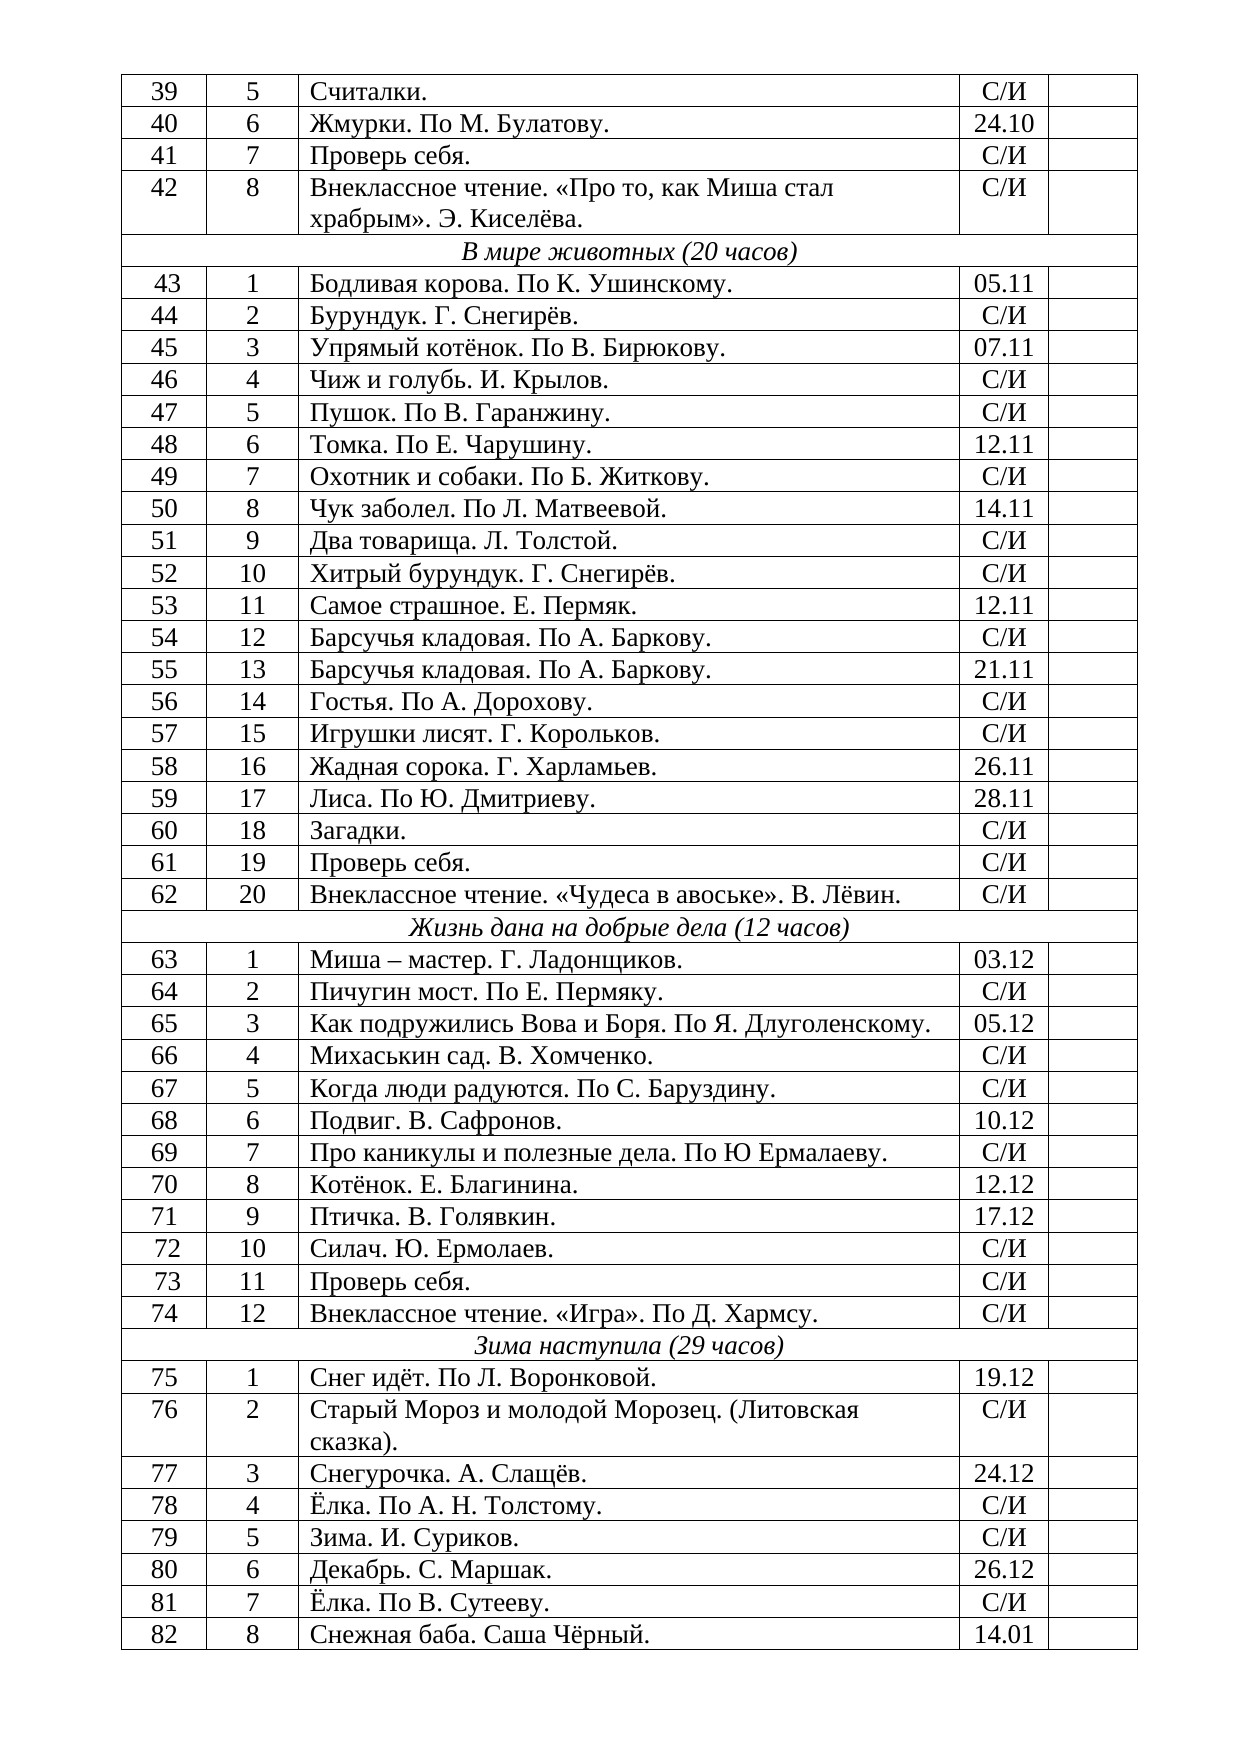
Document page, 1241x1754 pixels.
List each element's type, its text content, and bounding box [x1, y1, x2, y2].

table_cell 55 [122, 653, 206, 684]
table_cell [1049, 492, 1137, 523]
table_cell 52 [122, 557, 206, 588]
table_cell 7 [207, 139, 298, 170]
table_cell Барсучья кладовая. По А. Баркову. [299, 621, 959, 652]
table_cell С/И [960, 1136, 1048, 1167]
table_cell Самое страшное. Е. Пермяк. [299, 589, 959, 620]
table_cell [1049, 1136, 1137, 1167]
table_cell [1049, 1297, 1137, 1328]
table_cell Пичугин мост. По Е. Пермяку. [299, 975, 959, 1006]
table_cell 5 [207, 75, 298, 106]
table_cell 50 [122, 492, 206, 523]
table_cell 2 [207, 299, 298, 330]
table_cell Внеклассное чтение. «Про то, как Миша стал храбрым». Э. Киселёва. [299, 171, 959, 234]
table_cell 53 [122, 589, 206, 620]
table_cell 73 [122, 1265, 206, 1296]
table_cell 14 [207, 685, 298, 717]
table_cell 48 [122, 428, 206, 459]
table_cell 58 [122, 750, 206, 781]
table_cell Подвиг. В. Сафронов. [299, 1104, 959, 1135]
table_cell Когда люди радуются. По С. Баруздину. [299, 1072, 959, 1103]
table_cell 82 [122, 1618, 206, 1649]
table_cell 49 [122, 460, 206, 491]
table_cell С/И [960, 1394, 1048, 1456]
table_cell С/И [960, 621, 1048, 652]
table_cell 26.11 [960, 750, 1048, 781]
table_cell 14.11 [960, 492, 1048, 523]
table_cell С/И [960, 879, 1048, 910]
table_cell 12 [207, 1297, 298, 1328]
table_cell 9 [207, 1200, 298, 1232]
table_cell С/И [960, 1297, 1048, 1328]
table_cell [1049, 943, 1137, 974]
table_cell 6 [207, 1554, 298, 1584]
table_cell 43 [122, 267, 206, 298]
table_cell 24.10 [960, 107, 1048, 138]
table_cell 5 [207, 1072, 298, 1103]
table_cell 71 [122, 1200, 206, 1232]
table_cell 56 [122, 685, 206, 717]
table_cell [1049, 1104, 1137, 1135]
table_cell Снежная баба. Саша Чёрный. [299, 1618, 959, 1649]
table_cell 13 [207, 653, 298, 684]
table_cell [1049, 1618, 1137, 1649]
table_cell 07.11 [960, 331, 1048, 362]
table_cell 41 [122, 139, 206, 170]
table_cell [1049, 1521, 1137, 1552]
table_cell 59 [122, 782, 206, 813]
table_cell 81 [122, 1586, 206, 1617]
table_cell [1049, 331, 1137, 362]
table_cell 12.11 [960, 589, 1048, 620]
table_cell 19 [207, 846, 298, 877]
table_cell 03.12 [960, 943, 1048, 974]
table_cell [1049, 1265, 1137, 1296]
table_cell 40 [122, 107, 206, 138]
table_cell 63 [122, 943, 206, 974]
table_cell 46 [122, 364, 206, 395]
table_cell 1 [207, 267, 298, 298]
table_cell С/И [960, 557, 1048, 588]
table_cell [1049, 1168, 1137, 1199]
table_cell Хитрый бурундук. Г. Снегирёв. [299, 557, 959, 588]
table_cell 8 [207, 1168, 298, 1199]
table_cell С/И [960, 814, 1048, 845]
table_cell [1049, 1040, 1137, 1071]
table_cell 26.12 [960, 1554, 1048, 1584]
table_cell 12.11 [960, 428, 1048, 459]
table_cell С/И [960, 1040, 1048, 1071]
table_cell [1049, 975, 1137, 1006]
table_cell Проверь себя. [299, 139, 959, 170]
table_cell [1049, 1457, 1137, 1488]
table_cell С/И [960, 139, 1048, 170]
table_cell 17.12 [960, 1200, 1048, 1232]
table_cell 21.11 [960, 653, 1048, 684]
table_cell С/И [960, 1586, 1048, 1617]
table_cell [1049, 814, 1137, 845]
table_cell [1049, 782, 1137, 813]
table_cell [1049, 396, 1137, 427]
table_cell Про каникулы и полезные дела. По Ю Ермалаеву. [299, 1136, 959, 1167]
table_cell С/И [960, 171, 1048, 234]
table_cell 4 [207, 1040, 298, 1071]
table_cell [1049, 621, 1137, 652]
table_cell Миша – мастер. Г. Ладонщиков. [299, 943, 959, 974]
table_cell Птичка. В. Голявкин. [299, 1200, 959, 1232]
table_cell 8 [207, 1618, 298, 1649]
table_cell 24.12 [960, 1457, 1048, 1488]
table_cell 7 [207, 1136, 298, 1167]
table_cell [1049, 267, 1137, 298]
table_cell [1049, 299, 1137, 330]
table_cell 70 [122, 1168, 206, 1199]
table_cell Проверь себя. [299, 846, 959, 877]
table_cell [1049, 1200, 1137, 1232]
table_cell Старый Мороз и молодой Морозец. (Литовская сказка). [299, 1394, 959, 1456]
table_cell Упрямый котёнок. По В. Бирюкову. [299, 331, 959, 362]
table_cell С/И [960, 460, 1048, 491]
table_cell 76 [122, 1394, 206, 1456]
table_cell 80 [122, 1554, 206, 1584]
table_cell Зима. И. Суриков. [299, 1521, 959, 1552]
table_cell 7 [207, 1586, 298, 1617]
table_cell 79 [122, 1521, 206, 1552]
table_cell Считалки. [299, 75, 959, 106]
table_cell [1049, 685, 1137, 717]
table_cell С/И [960, 1072, 1048, 1103]
table_cell 72 [122, 1233, 206, 1264]
table_cell Ёлка. По В. Сутееву. [299, 1586, 959, 1617]
table_cell 3 [207, 1007, 298, 1038]
table_cell [1049, 1394, 1137, 1456]
table_cell С/И [960, 1489, 1048, 1520]
table_cell 18 [207, 814, 298, 845]
table_cell [1049, 653, 1137, 684]
table_cell 14.01 [960, 1618, 1048, 1649]
table_cell [1049, 1007, 1137, 1038]
table_cell 66 [122, 1040, 206, 1071]
table_cell Снегурочка. А. Слащёв. [299, 1457, 959, 1488]
table_cell 6 [207, 107, 298, 138]
table_cell 77 [122, 1457, 206, 1488]
table_cell [1049, 1361, 1137, 1392]
table_cell 75 [122, 1361, 206, 1392]
table_cell С/И [960, 396, 1048, 427]
table_cell [1049, 428, 1137, 459]
table_cell 57 [122, 718, 206, 749]
table_cell 6 [207, 428, 298, 459]
table_cell 2 [207, 975, 298, 1006]
table_cell 65 [122, 1007, 206, 1038]
table_cell Барсучья кладовая. По А. Баркову. [299, 653, 959, 684]
table_cell Бурундук. Г. Снегирёв. [299, 299, 959, 330]
table_cell [1049, 1233, 1137, 1264]
table_cell 28.11 [960, 782, 1048, 813]
table_cell 62 [122, 879, 206, 910]
table_cell 05.12 [960, 1007, 1048, 1038]
table_cell 47 [122, 396, 206, 427]
table_cell Жмурки. По М. Булатову. [299, 107, 959, 138]
table_cell 67 [122, 1072, 206, 1103]
table_cell С/И [960, 525, 1048, 556]
table_cell С/И [960, 1233, 1048, 1264]
table_cell [1049, 364, 1137, 395]
table_cell [1049, 171, 1137, 234]
table_cell Жизнь дана на добрые дела (12 часов) [122, 911, 1137, 942]
table_cell 10.12 [960, 1104, 1048, 1135]
table_cell [1049, 139, 1137, 170]
table_cell В мире животных (20 часов) [122, 235, 1137, 266]
table_cell 12.12 [960, 1168, 1048, 1199]
table_cell 11 [207, 589, 298, 620]
table_cell [1049, 107, 1137, 138]
table_cell Зима наступила (29 часов) [122, 1329, 1137, 1360]
table_cell [1049, 718, 1137, 749]
table_cell [1049, 460, 1137, 491]
table_cell 78 [122, 1489, 206, 1520]
table_cell Внеклассное чтение. «Игра». По Д. Хармсу. [299, 1297, 959, 1328]
table_cell 5 [207, 1521, 298, 1552]
table_cell Охотник и собаки. По Б. Житкову. [299, 460, 959, 491]
table_cell 68 [122, 1104, 206, 1135]
table_cell 1 [207, 943, 298, 974]
table_cell [1049, 846, 1137, 877]
table_cell 44 [122, 299, 206, 330]
table_cell 64 [122, 975, 206, 1006]
table_cell 8 [207, 492, 298, 523]
table_cell [1049, 525, 1137, 556]
table_cell 1 [207, 1361, 298, 1392]
table_cell Котёнок. Е. Благинина. [299, 1168, 959, 1199]
table_cell 7 [207, 460, 298, 491]
table_cell С/И [960, 685, 1048, 717]
table_cell Гостья. По А. Дорохову. [299, 685, 959, 717]
table_cell С/И [960, 846, 1048, 877]
table_cell 8 [207, 171, 298, 234]
table_cell 9 [207, 525, 298, 556]
table_cell 4 [207, 364, 298, 395]
table_cell 74 [122, 1297, 206, 1328]
table_cell 54 [122, 621, 206, 652]
table_cell [1049, 1586, 1137, 1617]
table_cell 39 [122, 75, 206, 106]
table_cell [1049, 1072, 1137, 1103]
table_cell Томка. По Е. Чарушину. [299, 428, 959, 459]
table_cell Снег идёт. По Л. Воронковой. [299, 1361, 959, 1392]
table_cell С/И [960, 364, 1048, 395]
table_cell 12 [207, 621, 298, 652]
table_cell 05.11 [960, 267, 1048, 298]
table_cell Проверь себя. [299, 1265, 959, 1296]
table_cell [1049, 75, 1137, 106]
table_cell Михаськин сад. В. Хомченко. [299, 1040, 959, 1071]
table_cell 10 [207, 557, 298, 588]
table_cell Как подружились Вова и Боря. По Я. Длуголенскому. [299, 1007, 959, 1038]
table_cell С/И [960, 1265, 1048, 1296]
table_cell 3 [207, 331, 298, 362]
table_cell Лиса. По Ю. Дмитриеву. [299, 782, 959, 813]
table_cell С/И [960, 975, 1048, 1006]
table_cell 6 [207, 1104, 298, 1135]
table_cell 17 [207, 782, 298, 813]
table_cell С/И [960, 75, 1048, 106]
table_cell 10 [207, 1233, 298, 1264]
table_cell [1049, 879, 1137, 910]
table_cell Чук заболел. По Л. Матвеевой. [299, 492, 959, 523]
table_cell 2 [207, 1394, 298, 1456]
table_cell 60 [122, 814, 206, 845]
table_cell 4 [207, 1489, 298, 1520]
table_cell [1049, 750, 1137, 781]
table_cell Жадная сорока. Г. Харламьев. [299, 750, 959, 781]
table_cell С/И [960, 1521, 1048, 1552]
table_cell Загадки. [299, 814, 959, 845]
table_cell 42 [122, 171, 206, 234]
table_cell 69 [122, 1136, 206, 1167]
table_cell Два товарища. Л. Толстой. [299, 525, 959, 556]
table_cell Внеклассное чтение. «Чудеса в авоське». В. Лёвин. [299, 879, 959, 910]
table_cell 45 [122, 331, 206, 362]
table_cell 3 [207, 1457, 298, 1488]
table_cell Игрушки лисят. Г. Корольков. [299, 718, 959, 749]
table_cell 15 [207, 718, 298, 749]
table_cell 16 [207, 750, 298, 781]
table_cell Бодливая корова. По К. Ушинскому. [299, 267, 959, 298]
table_cell Чиж и голубь. И. Крылов. [299, 364, 959, 395]
table_cell 19.12 [960, 1361, 1048, 1392]
table_cell Ёлка. По А. Н. Толстому. [299, 1489, 959, 1520]
table_cell Пушок. По В. Гаранжину. [299, 396, 959, 427]
table_cell 11 [207, 1265, 298, 1296]
table_cell 5 [207, 396, 298, 427]
table_cell [1049, 557, 1137, 588]
table_cell [1049, 1554, 1137, 1584]
table_cell 61 [122, 846, 206, 877]
table_cell С/И [960, 718, 1048, 749]
table_cell Декабрь. С. Маршак. [299, 1554, 959, 1584]
table_cell С/И [960, 299, 1048, 330]
table_cell 51 [122, 525, 206, 556]
table_cell 20 [207, 879, 298, 910]
table_cell [1049, 1489, 1137, 1520]
table_cell Силач. Ю. Ермолаев. [299, 1233, 959, 1264]
table_cell [1049, 589, 1137, 620]
